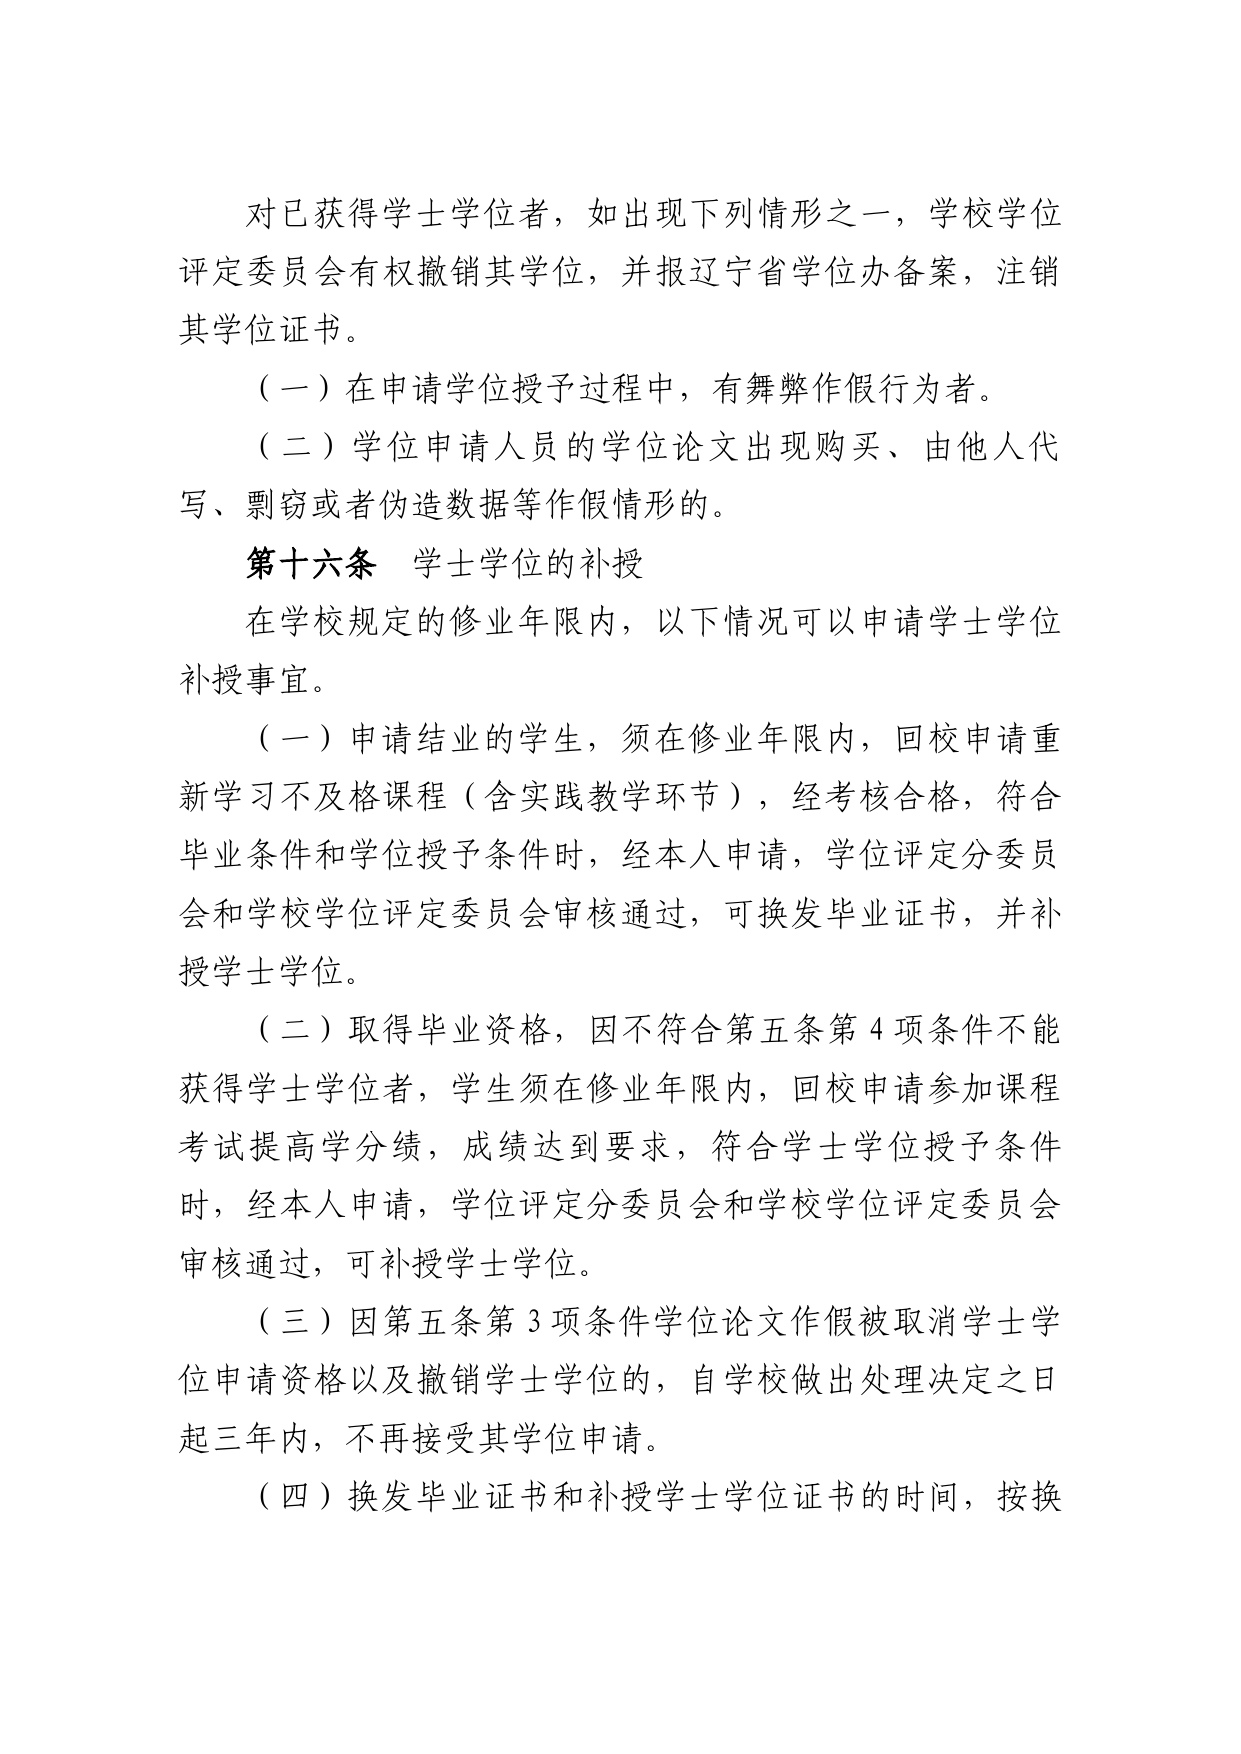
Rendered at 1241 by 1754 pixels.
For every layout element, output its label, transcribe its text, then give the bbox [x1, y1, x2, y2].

text 在学校规定的修业年限内，以下情况可以申请学士学位补授事宜。 [177, 587, 1063, 703]
text （三）因第五条第3项条件学位论文作假被取消学士学位申请资格以及撤销学士学位的，自学校做出处理决定之日起三年内，不再接受其学位申请。 [177, 1287, 1063, 1462]
text （一）申请结业的学生，须在修业年限内，回校申请重新学习不及格课程（含实践教学环节），经考核合格，符合毕业条件和学位授予条件时，经本人申请，学位评定分委员会和学校学位评定委员会审核通过，可换发毕业证书，并补授学士学位。 [177, 703, 1063, 995]
text （二）取得毕业资格，因不符合第五条第4项条件不能获得学士学位者，学生须在修业年限内，回校申请参加课程考试提高学分绩，成绩达到要求，符合学士学位授予条件时，经本人申请，学位评定分委员会和学校学位评定委员会审核通过，可补授学士学位。 [177, 995, 1063, 1287]
text 对已获得学士学位者，如出现下列情形之一，学校学位评定委员会有权撤销其学位，并报辽宁省学位办备案，注销其学位证书。 [177, 178, 1063, 353]
text （二）学位申请人员的学位论文出现购买、由他人代写、剽窃或者伪造数据等作假情形的。 [177, 412, 1063, 528]
text （一）在申请学位授予过程中，有舞弊作假行为者。 [177, 353, 1063, 412]
text 第十六条 学士学位的补授 [177, 528, 1063, 587]
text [177, 1462, 1063, 1520]
